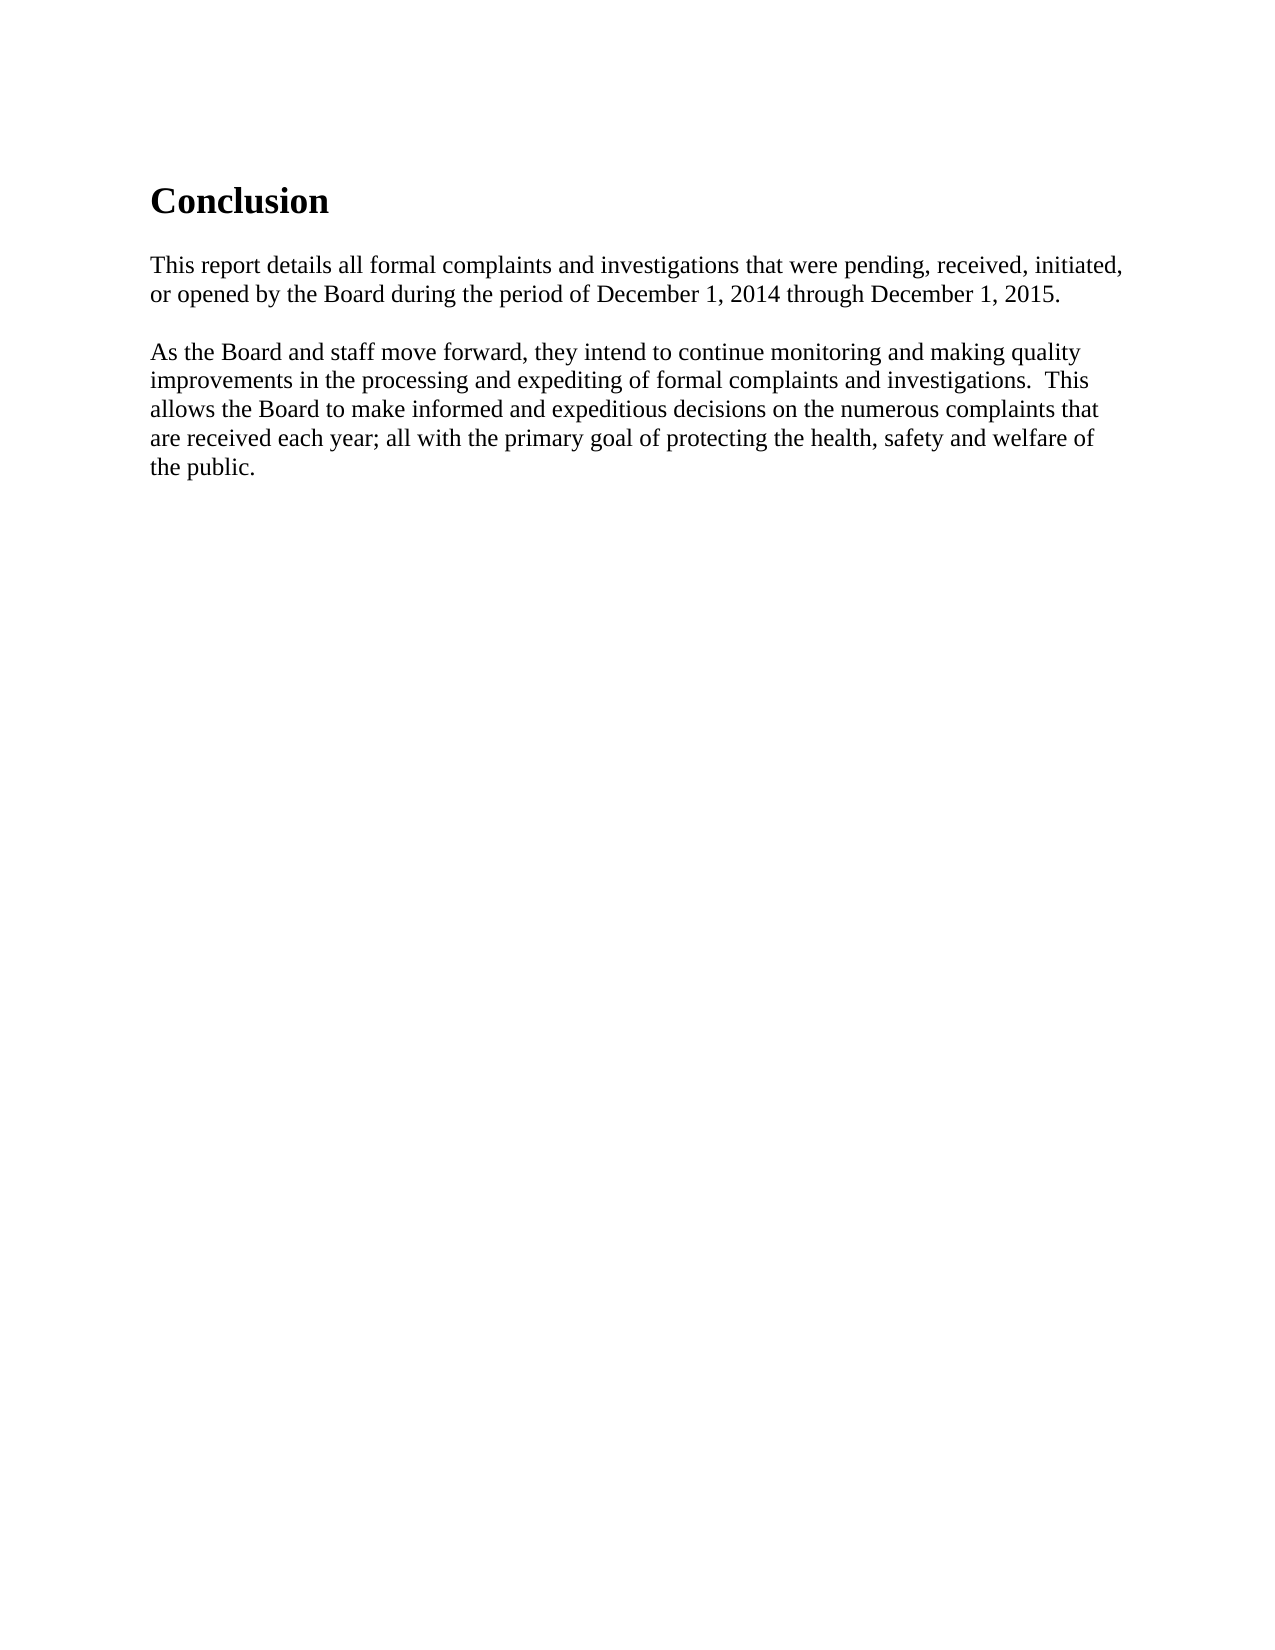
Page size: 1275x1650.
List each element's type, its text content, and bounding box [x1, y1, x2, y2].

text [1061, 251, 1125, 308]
text Conclusion [150, 179, 1125, 222]
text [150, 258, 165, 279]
text As the Board and staff move forward, they intend to continue monitoring and making quality improvements in the processing and expediting of formal complaints and investigations. This allows the Board to make informed and expeditious decisions on the numerous complaints that are received each year; all with the primary goal of protecting the health, safety and welfare of the public. [150, 337, 1125, 481]
